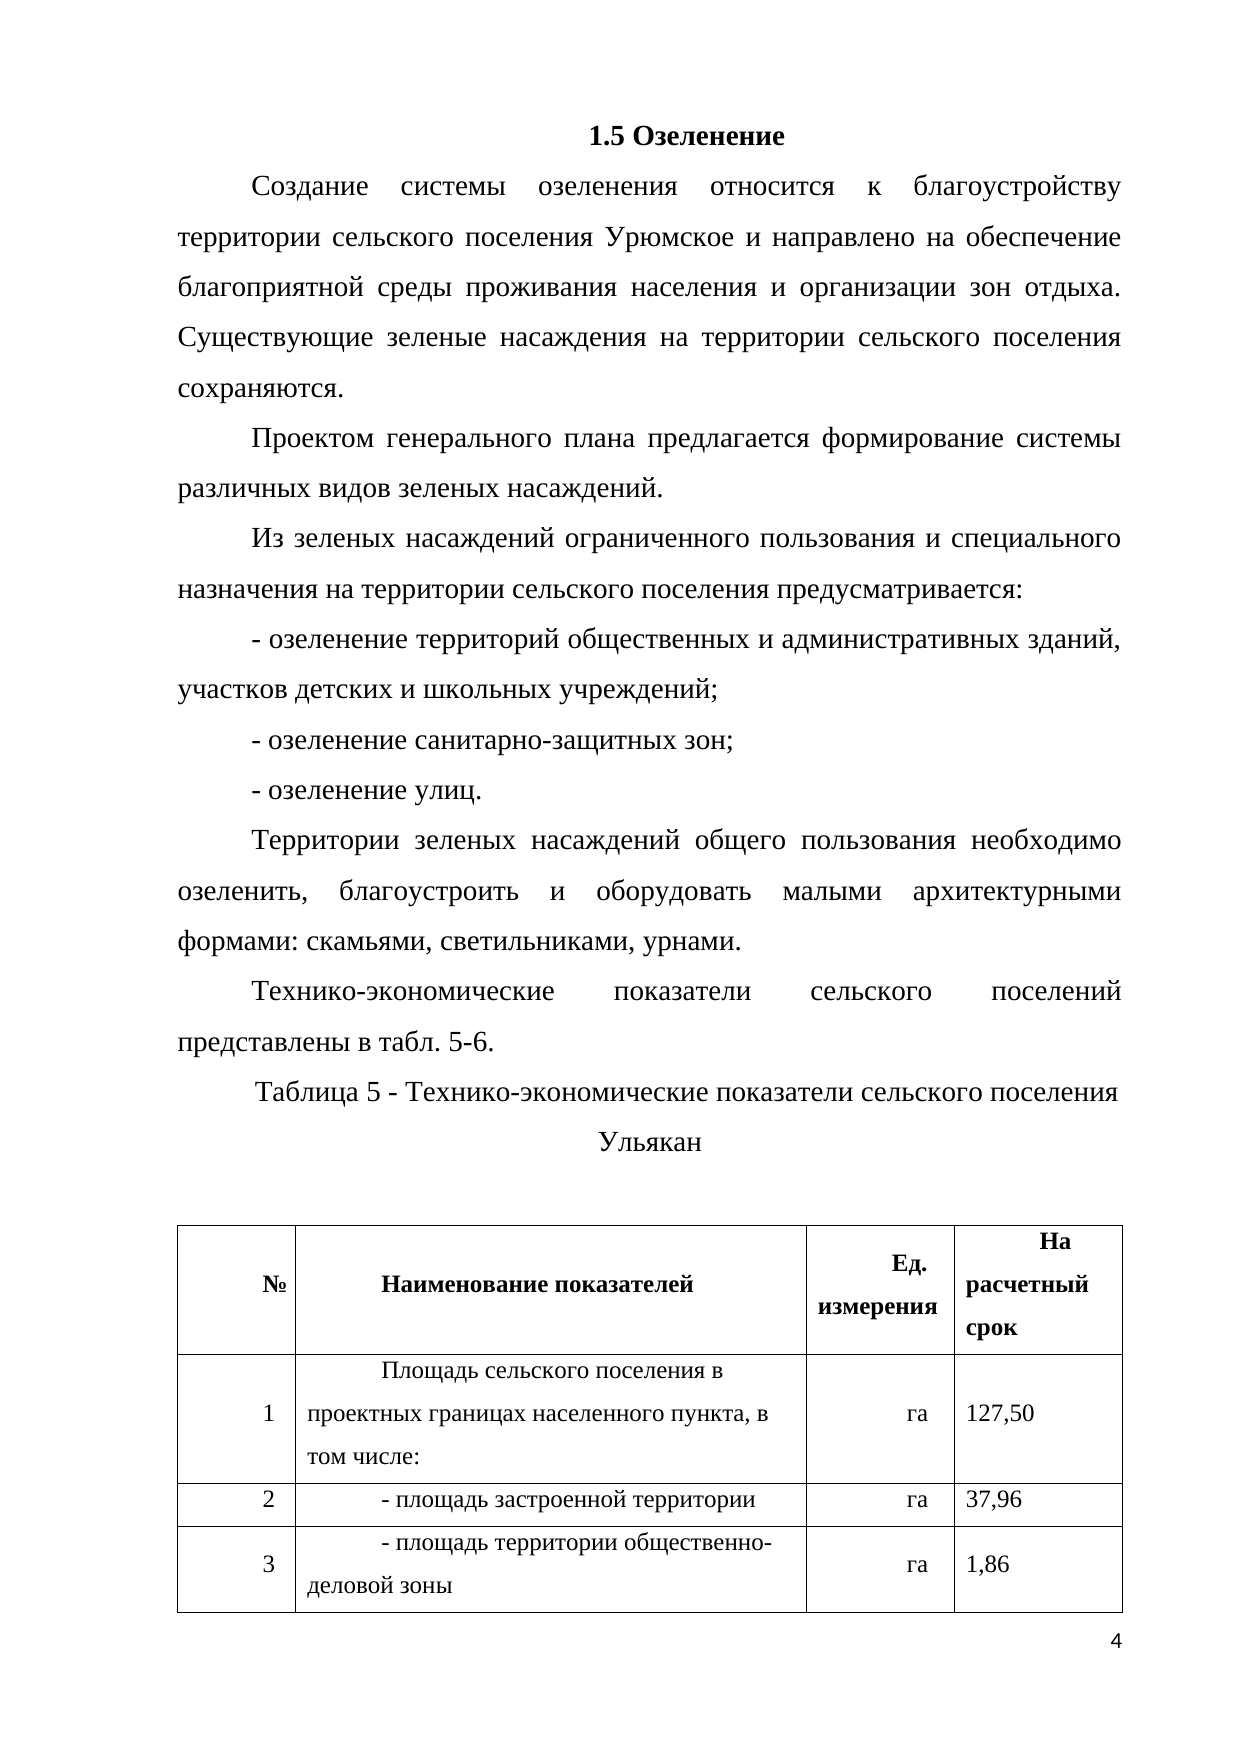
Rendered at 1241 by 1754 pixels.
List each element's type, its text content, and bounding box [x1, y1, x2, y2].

text Технико-экономические показатели сельского поселений представлены в табл. 5-6. [177, 973, 1122, 1057]
text Территории зеленых насаждений общего пользования необходимо озеленить, благоустроить и оборудовать малыми архитектурными формами: скамьями, светильниками, урнами. [177, 822, 1122, 957]
table_cell - площадь застроенной территории [296, 1484, 806, 1526]
table_cell 3 [178, 1527, 295, 1612]
text 1.5 Озеленение [177, 118, 1122, 152]
table_cell га [807, 1484, 954, 1526]
text - озеленение территорий общественных и административных зданий, участков детских и школьных учреждений; [177, 621, 1122, 705]
table_header Ед. измерения [807, 1226, 954, 1354]
table_header На расчетный срок [955, 1226, 1122, 1354]
text Таблица 5 - Технико-экономические показатели сельского поселения Ульякан [177, 1074, 1122, 1158]
table_cell Площадь сельского поселения в проектных границах населенного пункта, в том числе: [296, 1355, 806, 1483]
text - озеленение санитарно-защитных зон; [177, 722, 1122, 755]
table_cell 2 [178, 1484, 295, 1526]
text Из зеленых насаждений ограниченного пользования и специального назначения на территории сельского поселения предусматривается: [177, 521, 1122, 604]
text Создание системы озеленения относится к благоустройству территории сельского поселения Урюмское и направлено на обеспечение благоприятной среды проживания населения и организации зон отдыха. Существующие зеленые насаждения на территории сельского поселения сохраняются. [177, 168, 1122, 403]
table_cell га [807, 1355, 954, 1483]
table_header Наименование показателей [296, 1226, 806, 1354]
table_cell 37,96 [955, 1484, 1122, 1526]
text Проектом генерального плана предлагается формирование системы различных видов зеленых насаждений. [177, 420, 1122, 504]
table_cell - площадь территории общественно- деловой зоны [296, 1527, 806, 1612]
table_cell 1,86 [955, 1527, 1122, 1612]
text - озеленение улиц. [177, 772, 1122, 806]
table_header № [178, 1226, 295, 1354]
table_cell 127,50 [955, 1355, 1122, 1483]
table_cell га [807, 1527, 954, 1612]
table_cell 1 [178, 1355, 295, 1483]
